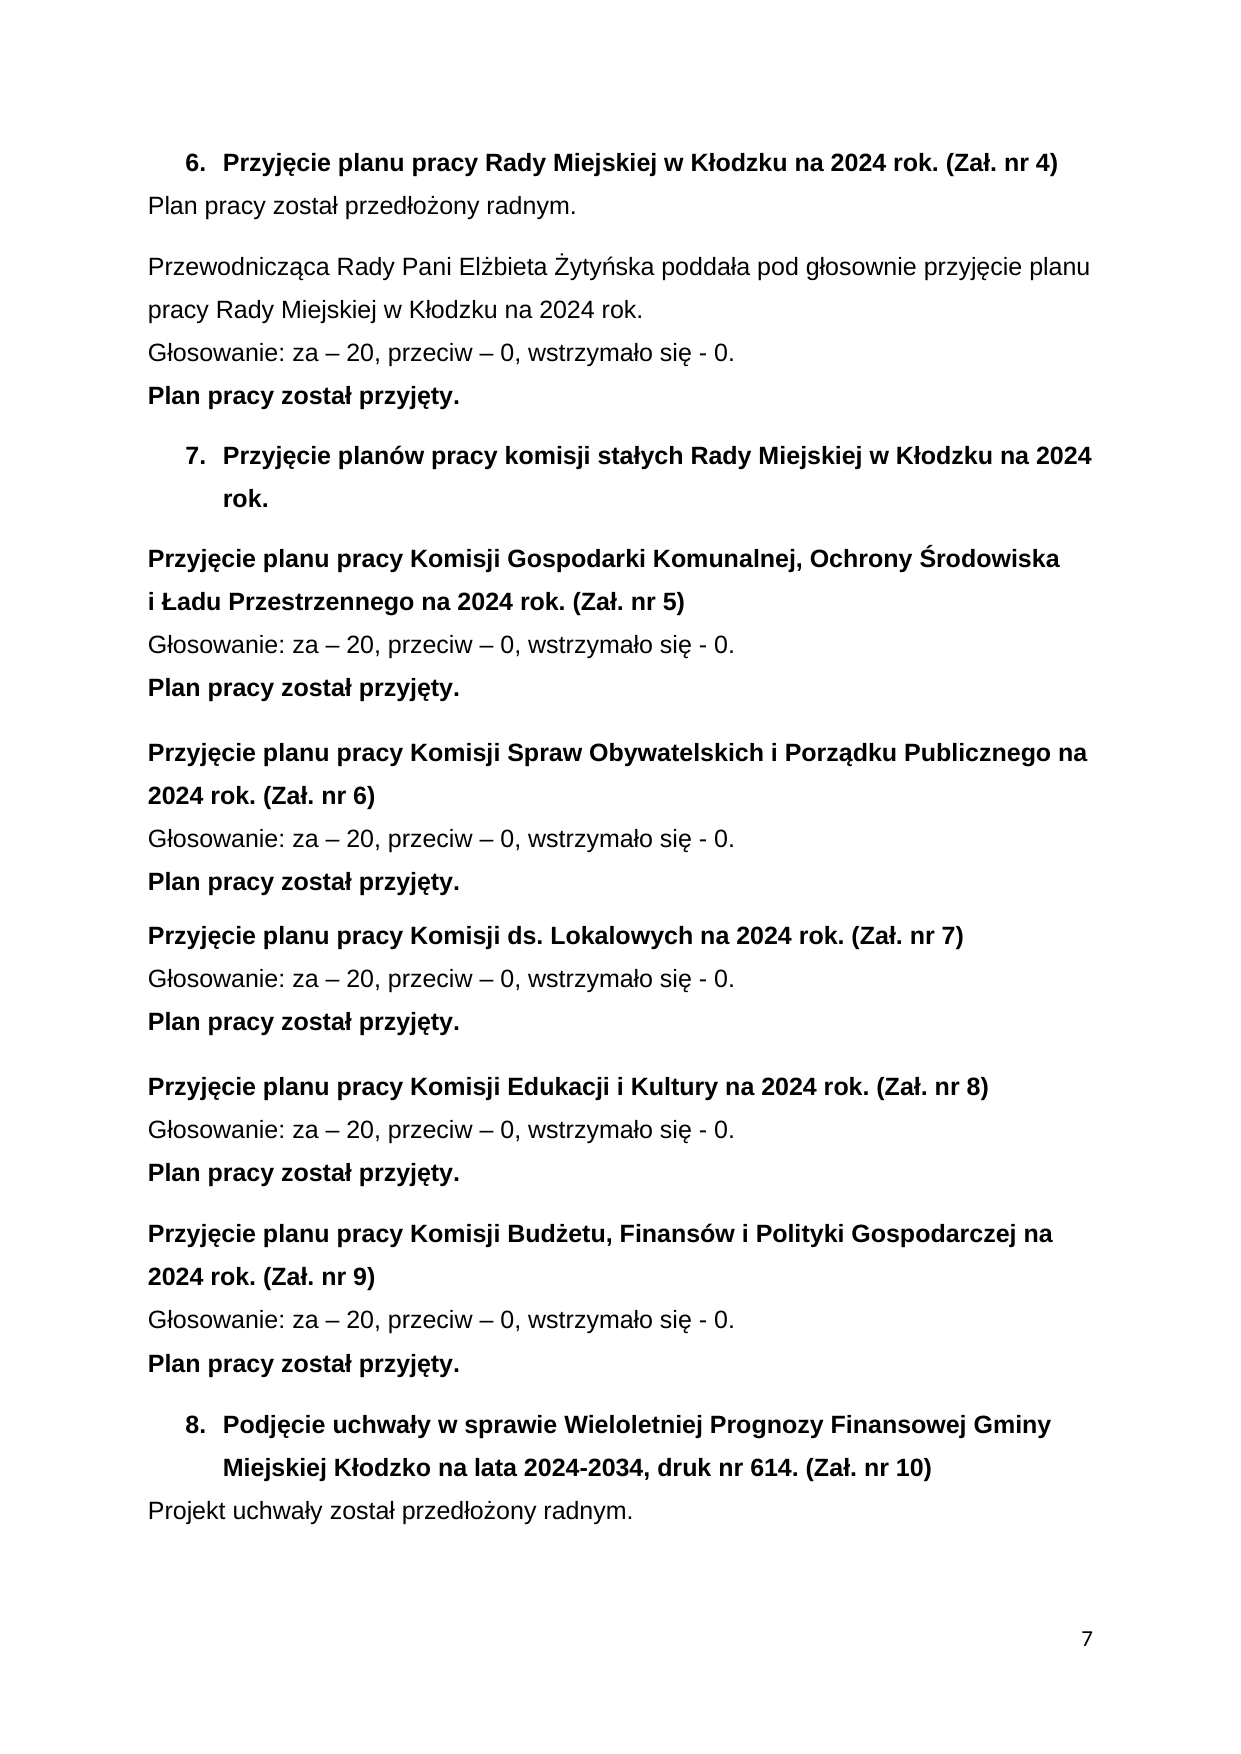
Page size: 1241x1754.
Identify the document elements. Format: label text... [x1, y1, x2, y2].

text Plan pracy został przyjęty. [148, 1158, 1093, 1187]
text Głosowanie: za – 20, przeciw – 0, wstrzymało się - 0. [148, 1306, 1093, 1334]
text Przyjęcie planu pracy Komisji Spraw Obywatelskich i Porządku Publicznego na 2024 rok. (Zał. nr 6) [148, 738, 1093, 810]
list Przyjęcie planu pracy Rady Miejskiej w Kłodzku na 2024 rok. (Zał. nr 4) [185, 148, 1093, 176]
text Plan pracy został przyjęty. [148, 673, 1093, 702]
text Głosowanie: za – 20, przeciw – 0, wstrzymało się - 0. [148, 338, 1093, 367]
text Przewodnicząca Rady Pani Elżbieta Żytyńska poddała pod głosownie przyjęcie planu pracy Rady Miejskiej w Kłodzku na 2024 rok. [148, 252, 1093, 324]
text Przyjęcie planu pracy Komisji Gospodarki Komunalnej, Ochrony Środowiska i Ładu Przestrzennego na 2024 rok. (Zał. nr 5) [148, 544, 1093, 616]
text Plan pracy został przyjęty. [148, 1007, 1093, 1036]
text Głosowanie: za – 20, przeciw – 0, wstrzymało się - 0. [148, 630, 1093, 659]
text Projekt uchwały został przedłożony radnym. [148, 1496, 1093, 1525]
text Głosowanie: za – 20, przeciw – 0, wstrzymało się - 0. [148, 1115, 1093, 1144]
text Plan pracy został przyjęty. [148, 867, 1093, 896]
list Przyjęcie planów pracy komisji stałych Rady Miejskiej w Kłodzku na 2024 rok. [185, 441, 1093, 513]
text Głosowanie: za – 20, przeciw – 0, wstrzymało się - 0. [148, 964, 1093, 993]
text Plan pracy został przedłożony radnym. [148, 191, 1093, 219]
text Głosowanie: za – 20, przeciw – 0, wstrzymało się - 0. [148, 824, 1093, 853]
text Plan pracy został przyjęty. [148, 1349, 1093, 1377]
text Przyjęcie planu pracy Komisji Budżetu, Finansów i Polityki Gospodarczej na 2024 rok. (Zał. nr 9) [148, 1219, 1093, 1291]
text Przyjęcie planu pracy Komisji ds. Lokalowych na 2024 rok. (Zał. nr 7) [148, 921, 1093, 950]
text Przyjęcie planu pracy Komisji Edukacji i Kultury na 2024 rok. (Zał. nr 8) [148, 1072, 1093, 1101]
list Podjęcie uchwały w sprawie Wieloletniej Prognozy Finansowej Gminy Miejskiej Kłodzko na lata 2024-2034, druk nr 614. (Zał. nr 10) [185, 1410, 1093, 1482]
text Plan pracy został przyjęty. [148, 381, 1093, 410]
